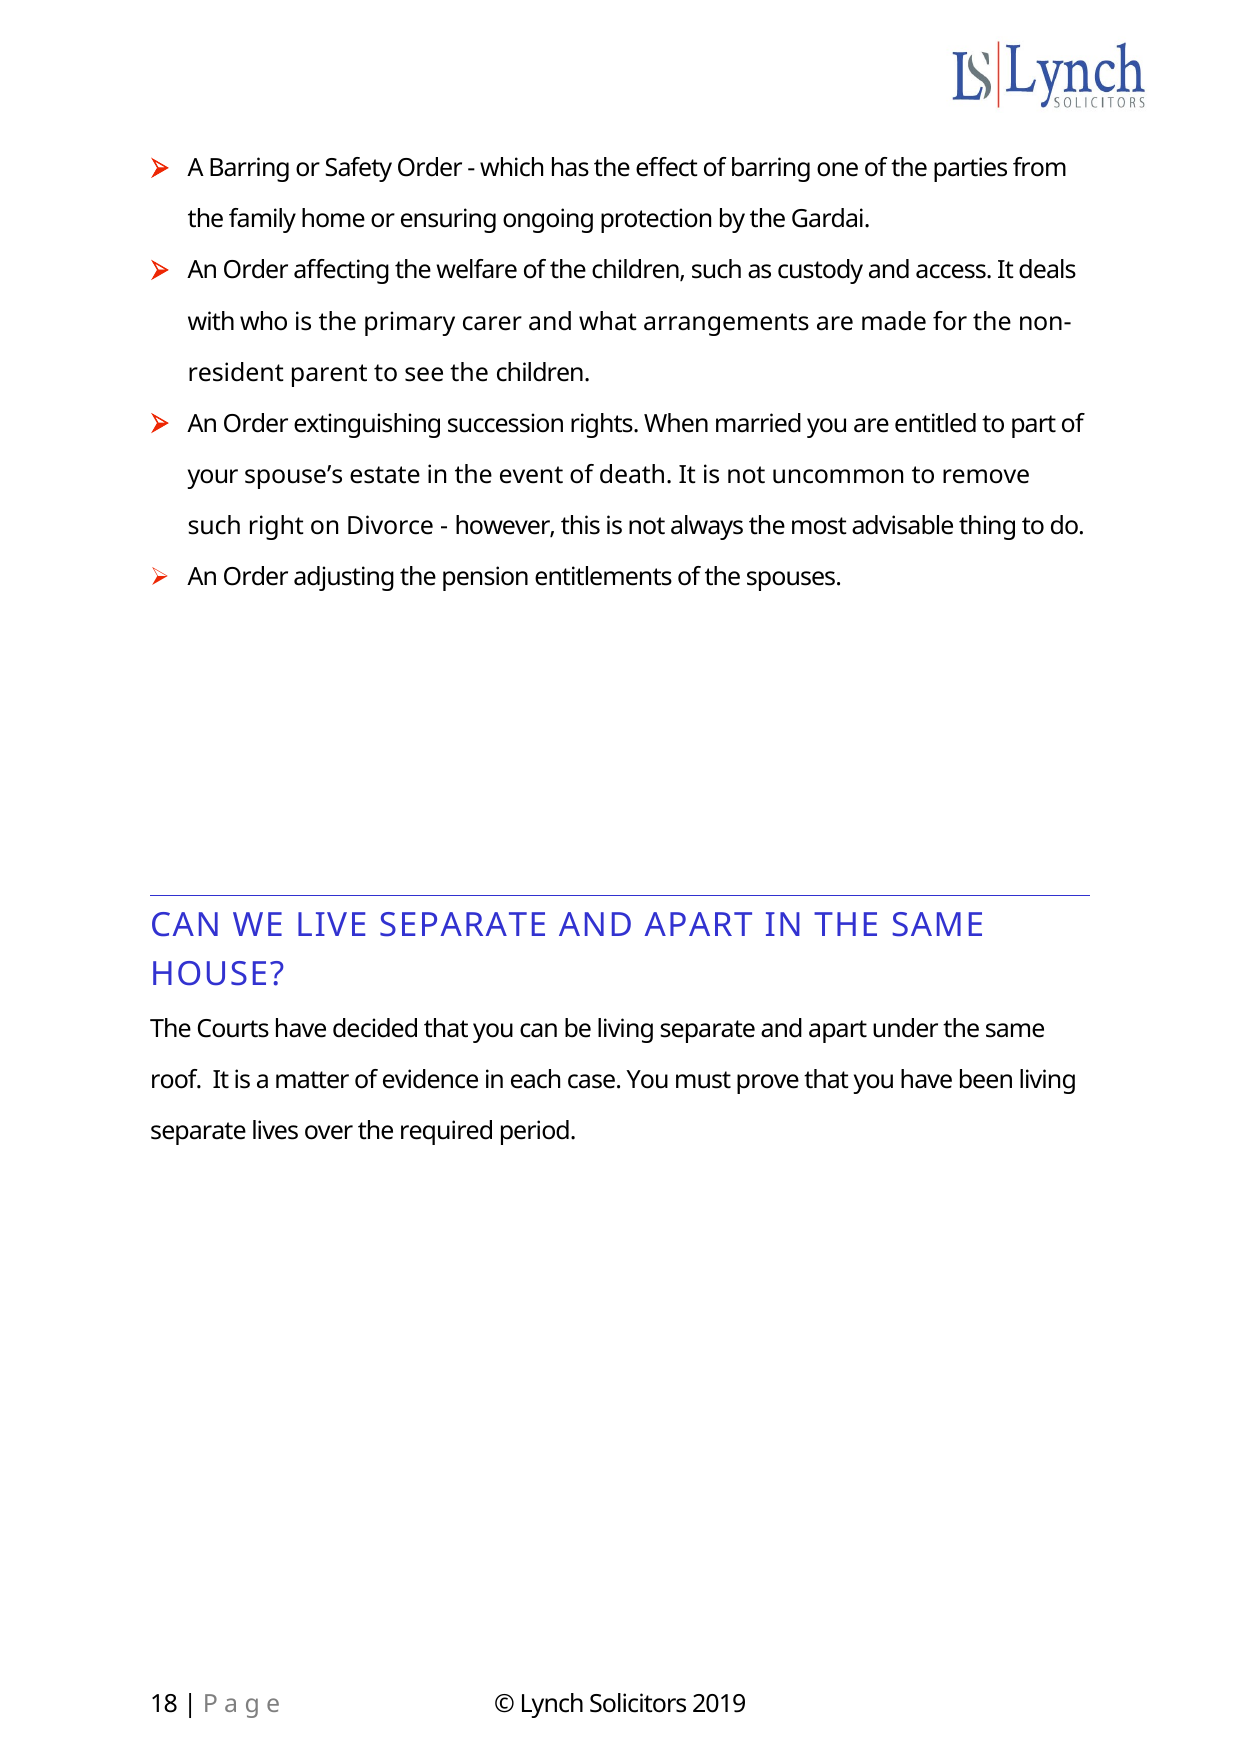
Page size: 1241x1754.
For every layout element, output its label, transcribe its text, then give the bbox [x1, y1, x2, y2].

subtitle CAN WE LIVE SEPARATE AND APART IN THE SAME HOUSE? [150, 896, 1090, 995]
list A Barring or Safety Order - which has the effect of barring one of the parties from the family home or ensuring ongoing protection by the Gardai. [150, 150, 1090, 235]
picture [938, 36, 1149, 113]
list An Order extinguishing succession rights. When married you are entitled to part of your spouse’s estate in the event of death. It is not uncommon to remove such right on Divorce - however, this is not always the most advisable thing to do. [150, 405, 1090, 541]
text The Courts have decided that you can be living separate and apart under the same roof. It is a matter of evidence in each case. You must prove that you have been living separate lives over the required period. [150, 1011, 1090, 1147]
list An Order affecting the welfare of the children, such as custody and access. It deals with who is the primary carer and what arrangements are made for the non-resident parent to see the children. [150, 252, 1090, 388]
list An Order adjusting the pension entitlements of the spouses. [150, 558, 1090, 592]
